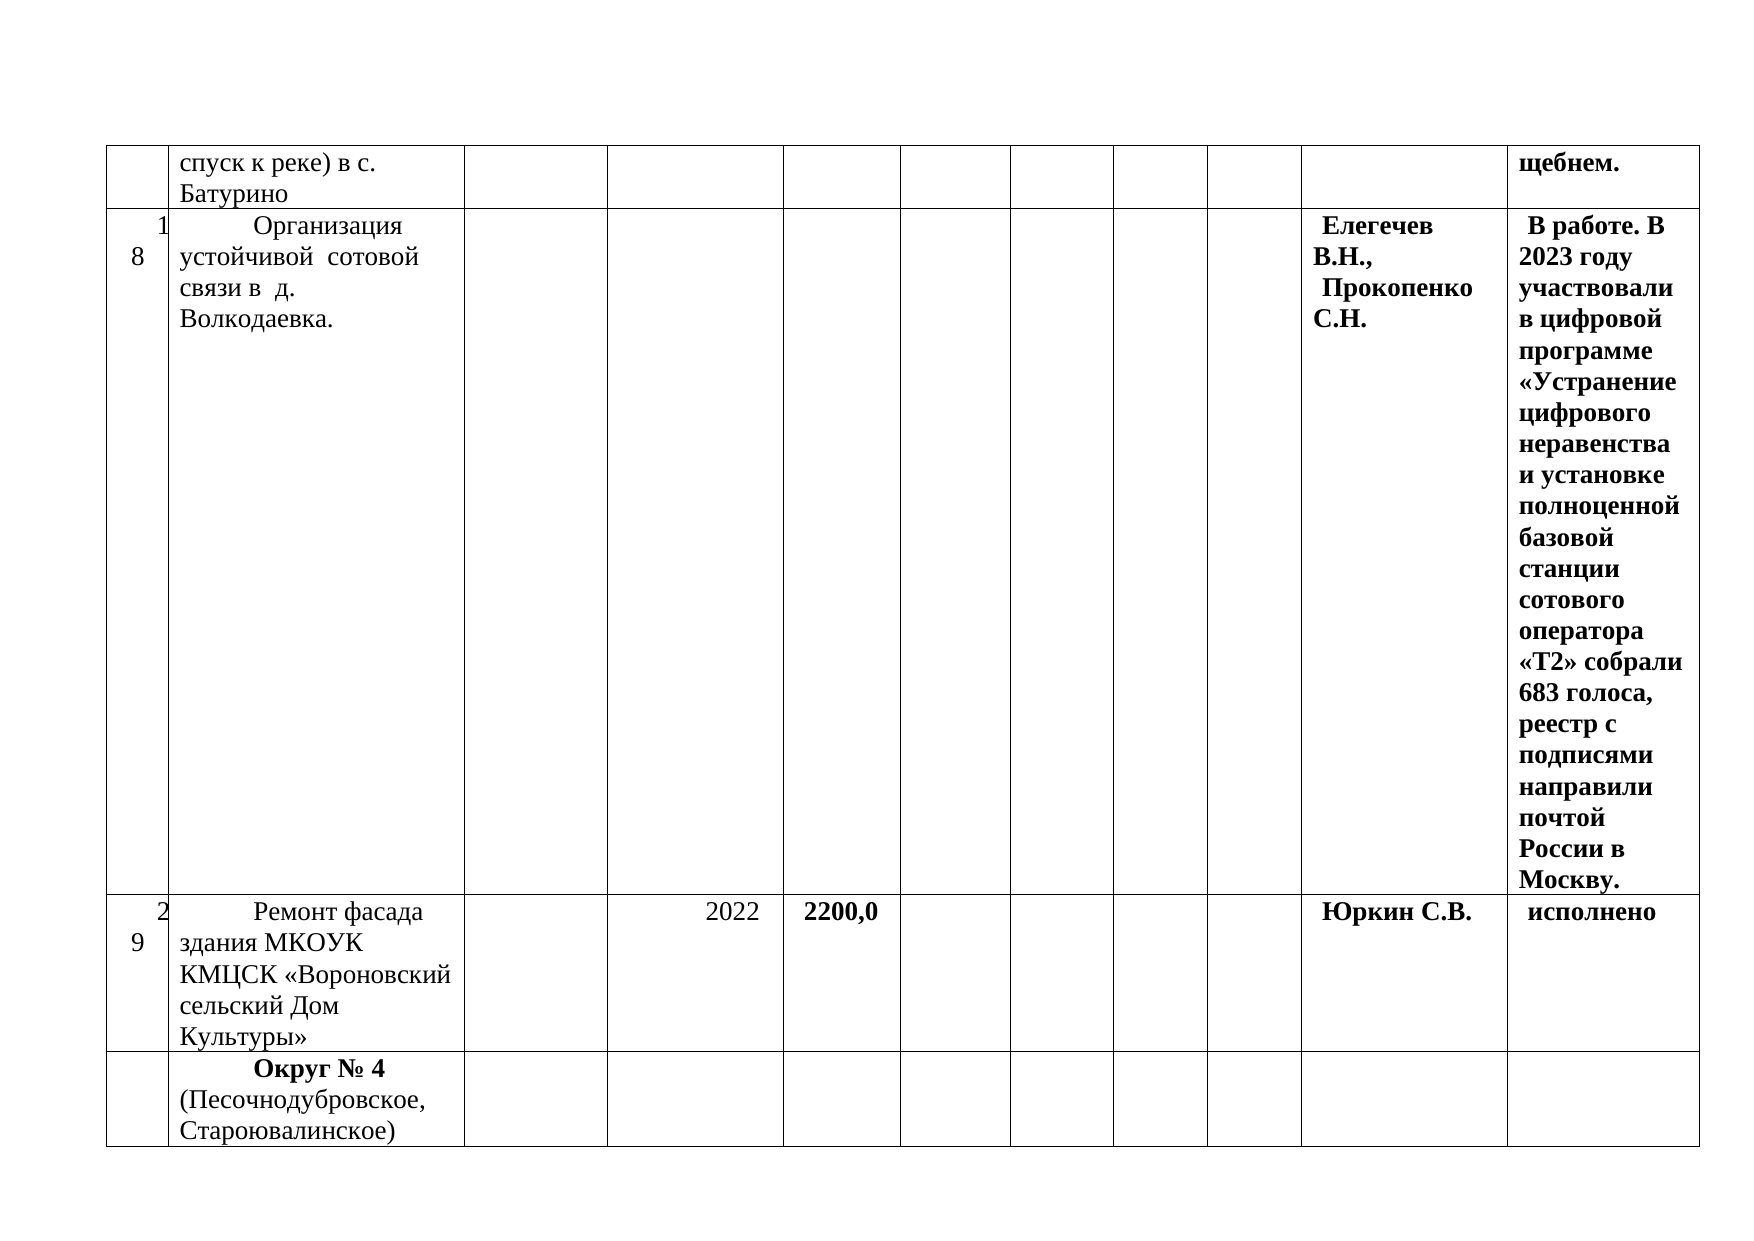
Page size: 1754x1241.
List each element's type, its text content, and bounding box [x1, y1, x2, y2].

table_cell [784, 1052, 900, 1146]
table_cell [1114, 895, 1207, 1051]
table_cell Организация устойчивой сотовой связи в д. Волкодаевка. [169, 209, 464, 894]
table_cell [169, 146, 464, 208]
table_cell [465, 1052, 607, 1146]
table_cell [1011, 1052, 1113, 1146]
table_cell [465, 146, 607, 208]
table_cell 2022 [608, 895, 783, 1051]
table_cell [1114, 1052, 1207, 1146]
table_cell [901, 895, 1010, 1051]
table_cell [901, 146, 1010, 208]
table_cell [1302, 1052, 1507, 1146]
table_cell 18 [107, 209, 168, 894]
table_cell [784, 209, 900, 894]
table_cell [1011, 209, 1113, 894]
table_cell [1302, 146, 1507, 208]
table_cell Ремонт фасада здания МКОУК КМЦСК «Вороновский сельский Дом Культуры» [169, 895, 464, 1051]
table_cell В работе. В 2023 году участвовали в цифровой программе «Устранение цифрового неравенства и установке полноценной базовой станции сотового оператора «Т2» собрали 683 голоса, реестр с подписями направили почтой России в Москву. [1508, 209, 1699, 894]
table_cell [901, 1052, 1010, 1146]
table_cell [1208, 895, 1301, 1051]
table_cell 17 [107, 146, 168, 208]
table_cell исполнено [1508, 895, 1699, 1051]
table_cell [608, 209, 783, 894]
table_cell Юркин С.В. [1302, 895, 1507, 1051]
table_cell Елегечев В.Н., Прокопенко С.Н. [1302, 209, 1507, 894]
table_cell [107, 1052, 168, 1146]
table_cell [1508, 146, 1699, 208]
table_cell [465, 895, 607, 1051]
table_cell [901, 209, 1010, 894]
table_cell [1208, 209, 1301, 894]
table_cell [465, 209, 607, 894]
table_cell [608, 1052, 783, 1146]
table_cell Округ № 4 (Песочнодубровское, Староювалинское) [169, 1052, 464, 1146]
table_cell [1011, 895, 1113, 1051]
table_cell [1208, 1052, 1301, 1146]
table_cell [784, 146, 900, 208]
table_cell [1114, 146, 1207, 208]
table_cell [1508, 1052, 1699, 1146]
table_cell [608, 146, 783, 208]
table_cell 2200,0 [784, 895, 900, 1051]
table_cell [1114, 209, 1207, 894]
table_cell 29 [107, 895, 168, 1051]
table_cell [1208, 146, 1301, 208]
table_cell [1011, 146, 1113, 208]
